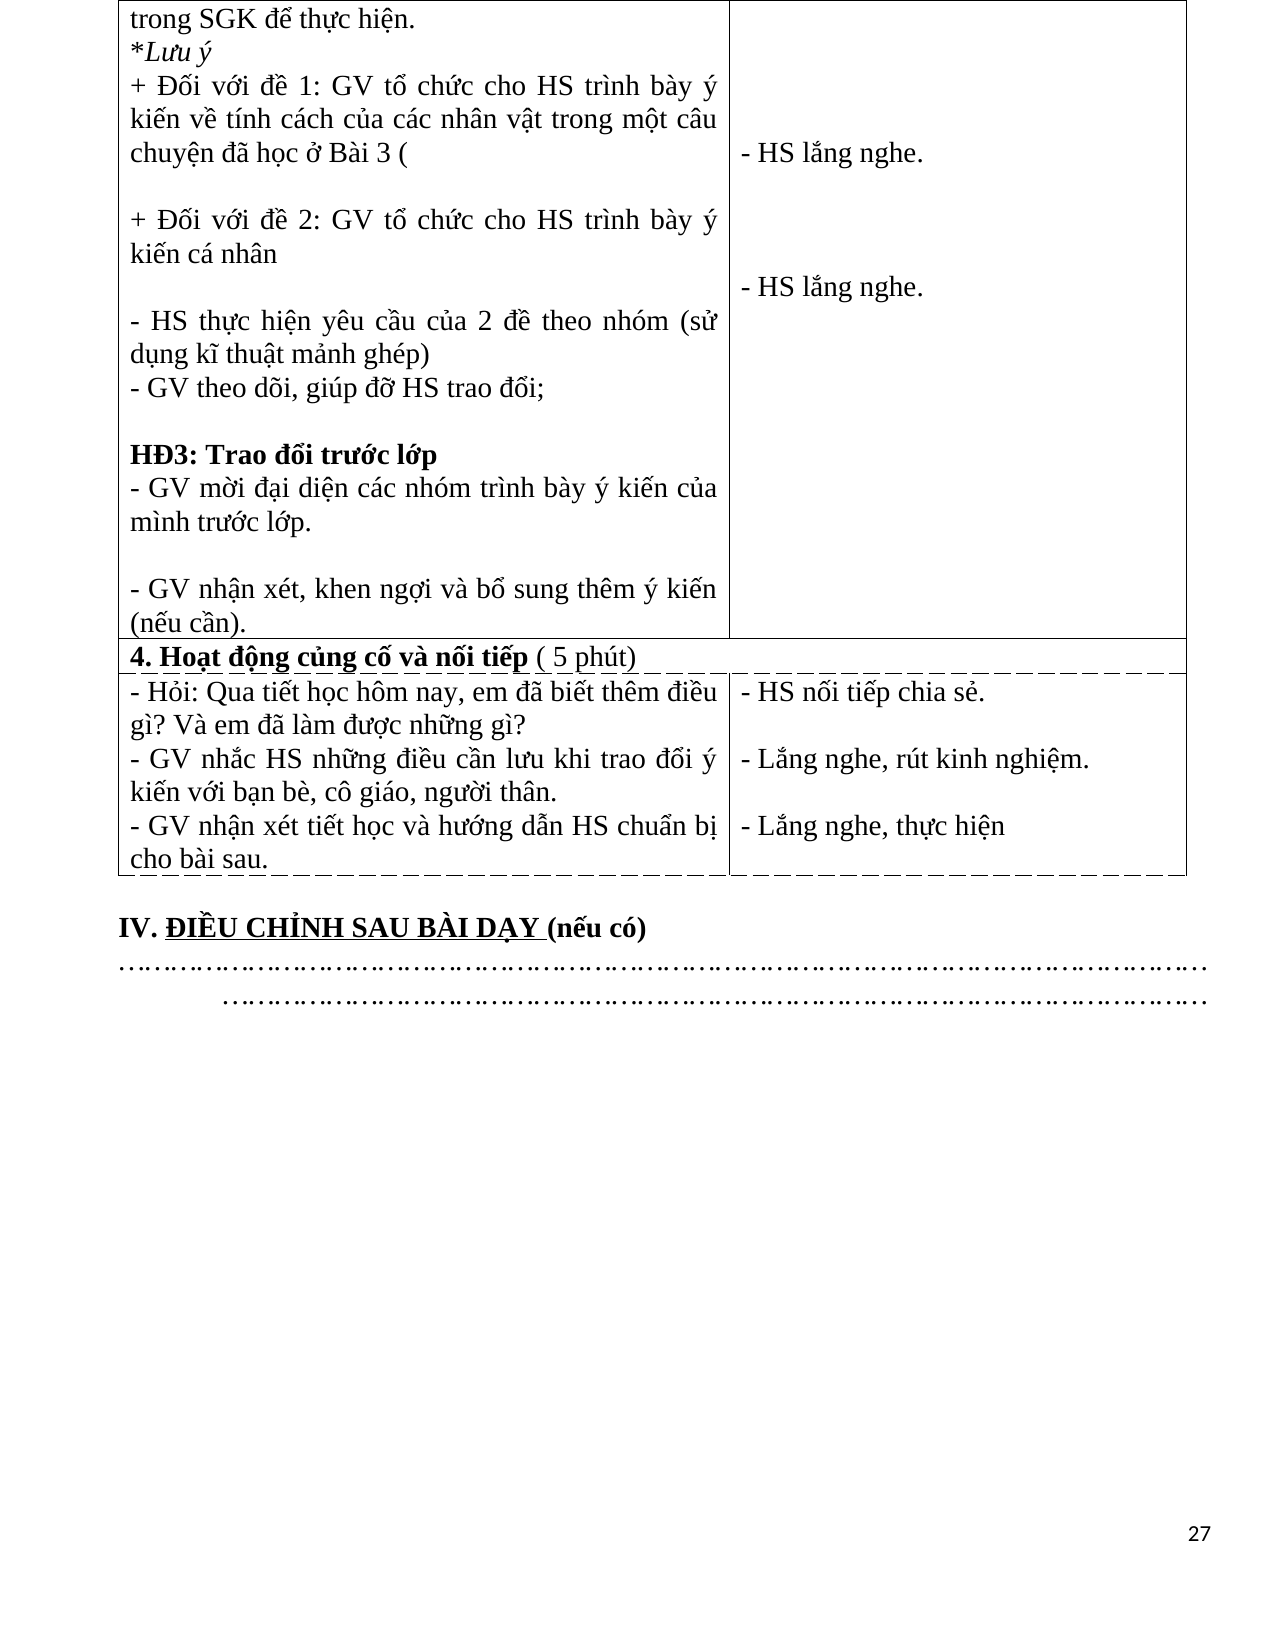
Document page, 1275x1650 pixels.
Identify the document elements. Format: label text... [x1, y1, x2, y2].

table_cell - Hỏi: Qua tiết học hôm nay, em đã biết thêm điều gì? Và em đã làm được những gì? - GV nhắc HS những điều cần lưu khi trao đổi ý kiến với bạn bè, cô giáo, người thân. - GV nhận xét tiết học và hướng dẫn HS chuẩn bị cho bài sau. [119, 673, 729, 875]
table_cell - HS nối tiếp chia sẻ. - Lắng nghe, rút kinh nghiệm. - Lắng nghe, thực hiện [730, 673, 1186, 875]
text …………………………………………………………………………………………………………………………………………………………………………………………………………………… [118, 943, 1211, 1010]
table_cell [730, 1, 1186, 638]
text IV. ĐIỀU CHỈNH SAU BÀI DẠY (nếu có) [118, 910, 1211, 943]
table_cell 4. Hoạt động củng cố và nối tiếp ( 5 phút) [119, 639, 1186, 673]
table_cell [119, 1, 729, 638]
